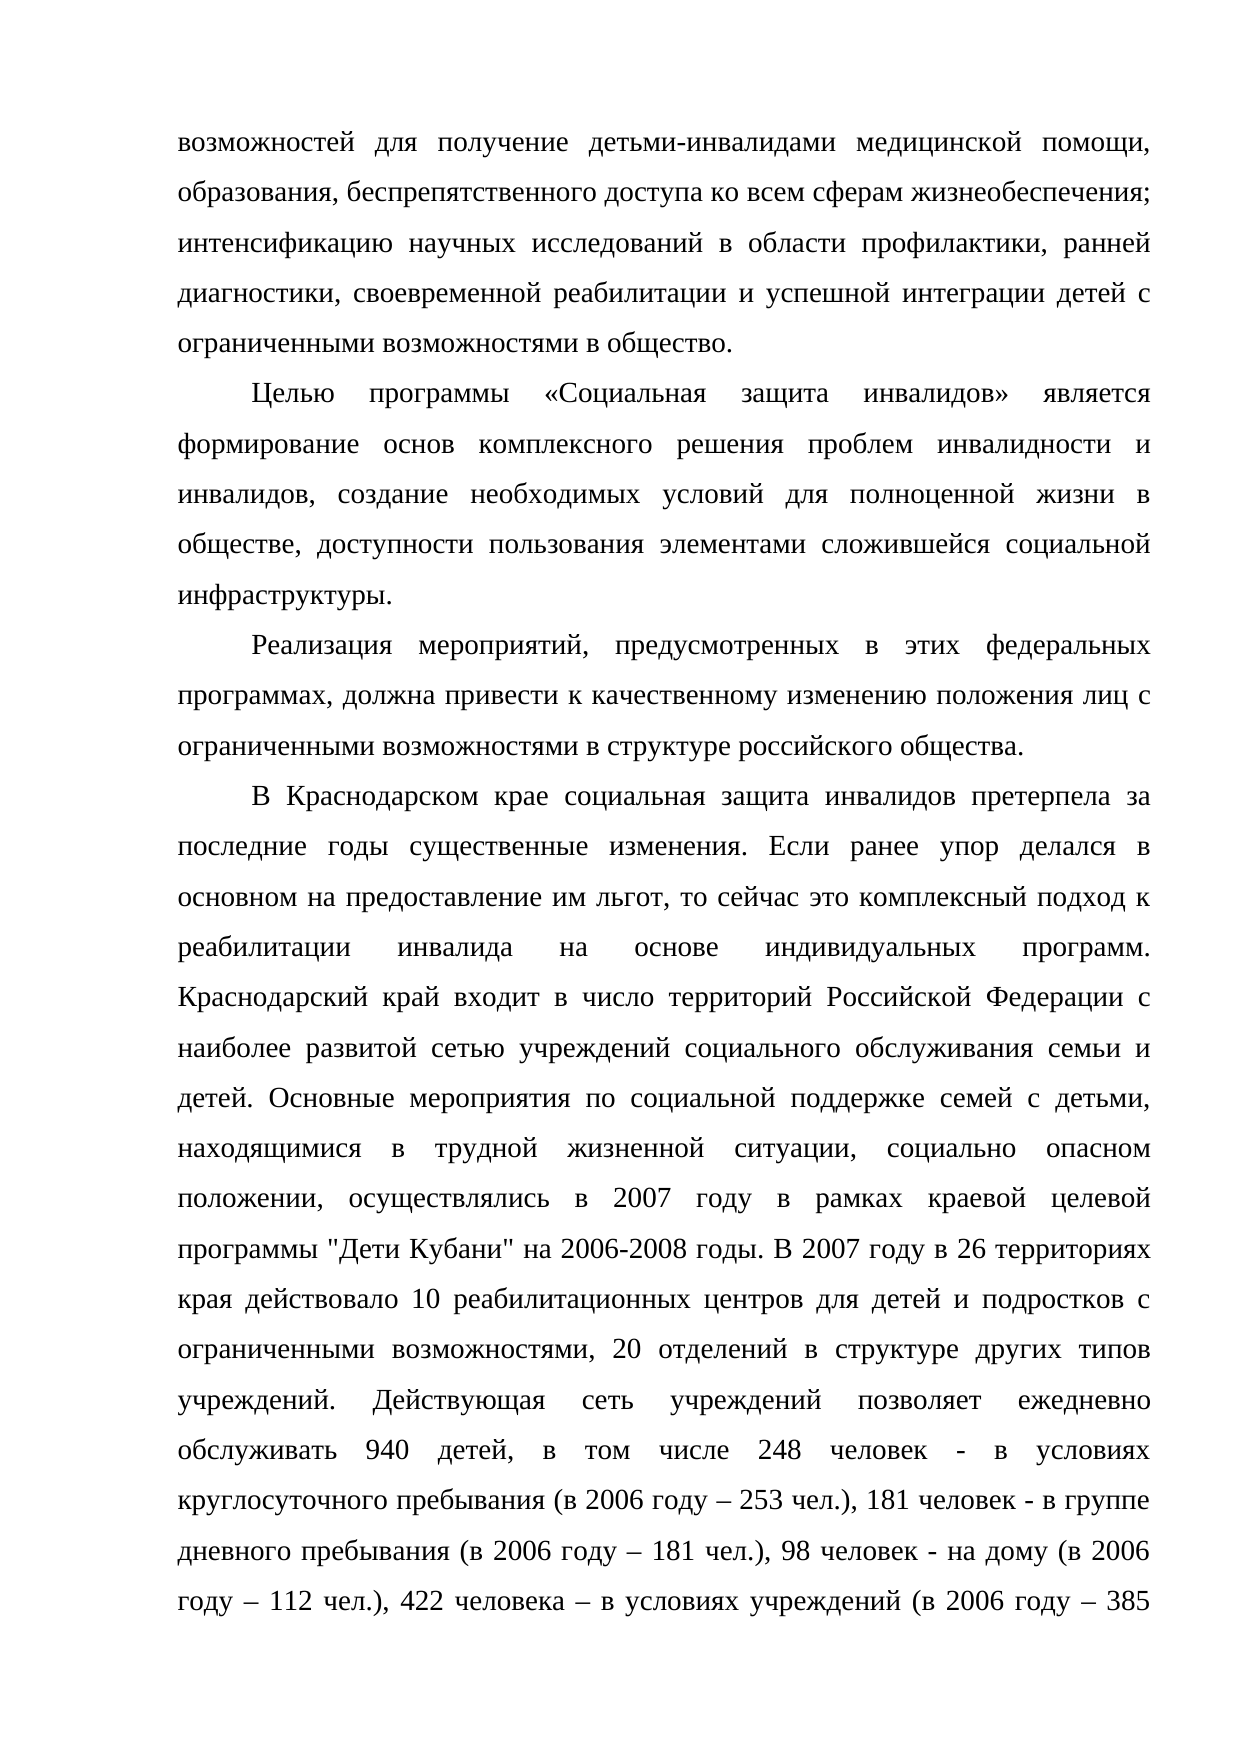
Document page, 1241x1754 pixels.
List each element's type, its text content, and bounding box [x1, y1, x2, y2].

text Целью программы «Социальная защита инвалидов» является формирование основ комплексного решения проблем инвалидности и инвалидов, создание необходимых условий для полноценной жизни в обществе, доступности пользования элементами сложившейся социальной инфраструктуры. [177, 376, 1152, 610]
text Реализация мероприятий, предусмотренных в этих федеральных программах, должна привести к качественному изменению положения лиц с ограниченными возможностями в структуре российского общества. [177, 627, 1152, 761]
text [177, 124, 1152, 359]
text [177, 778, 1152, 1617]
